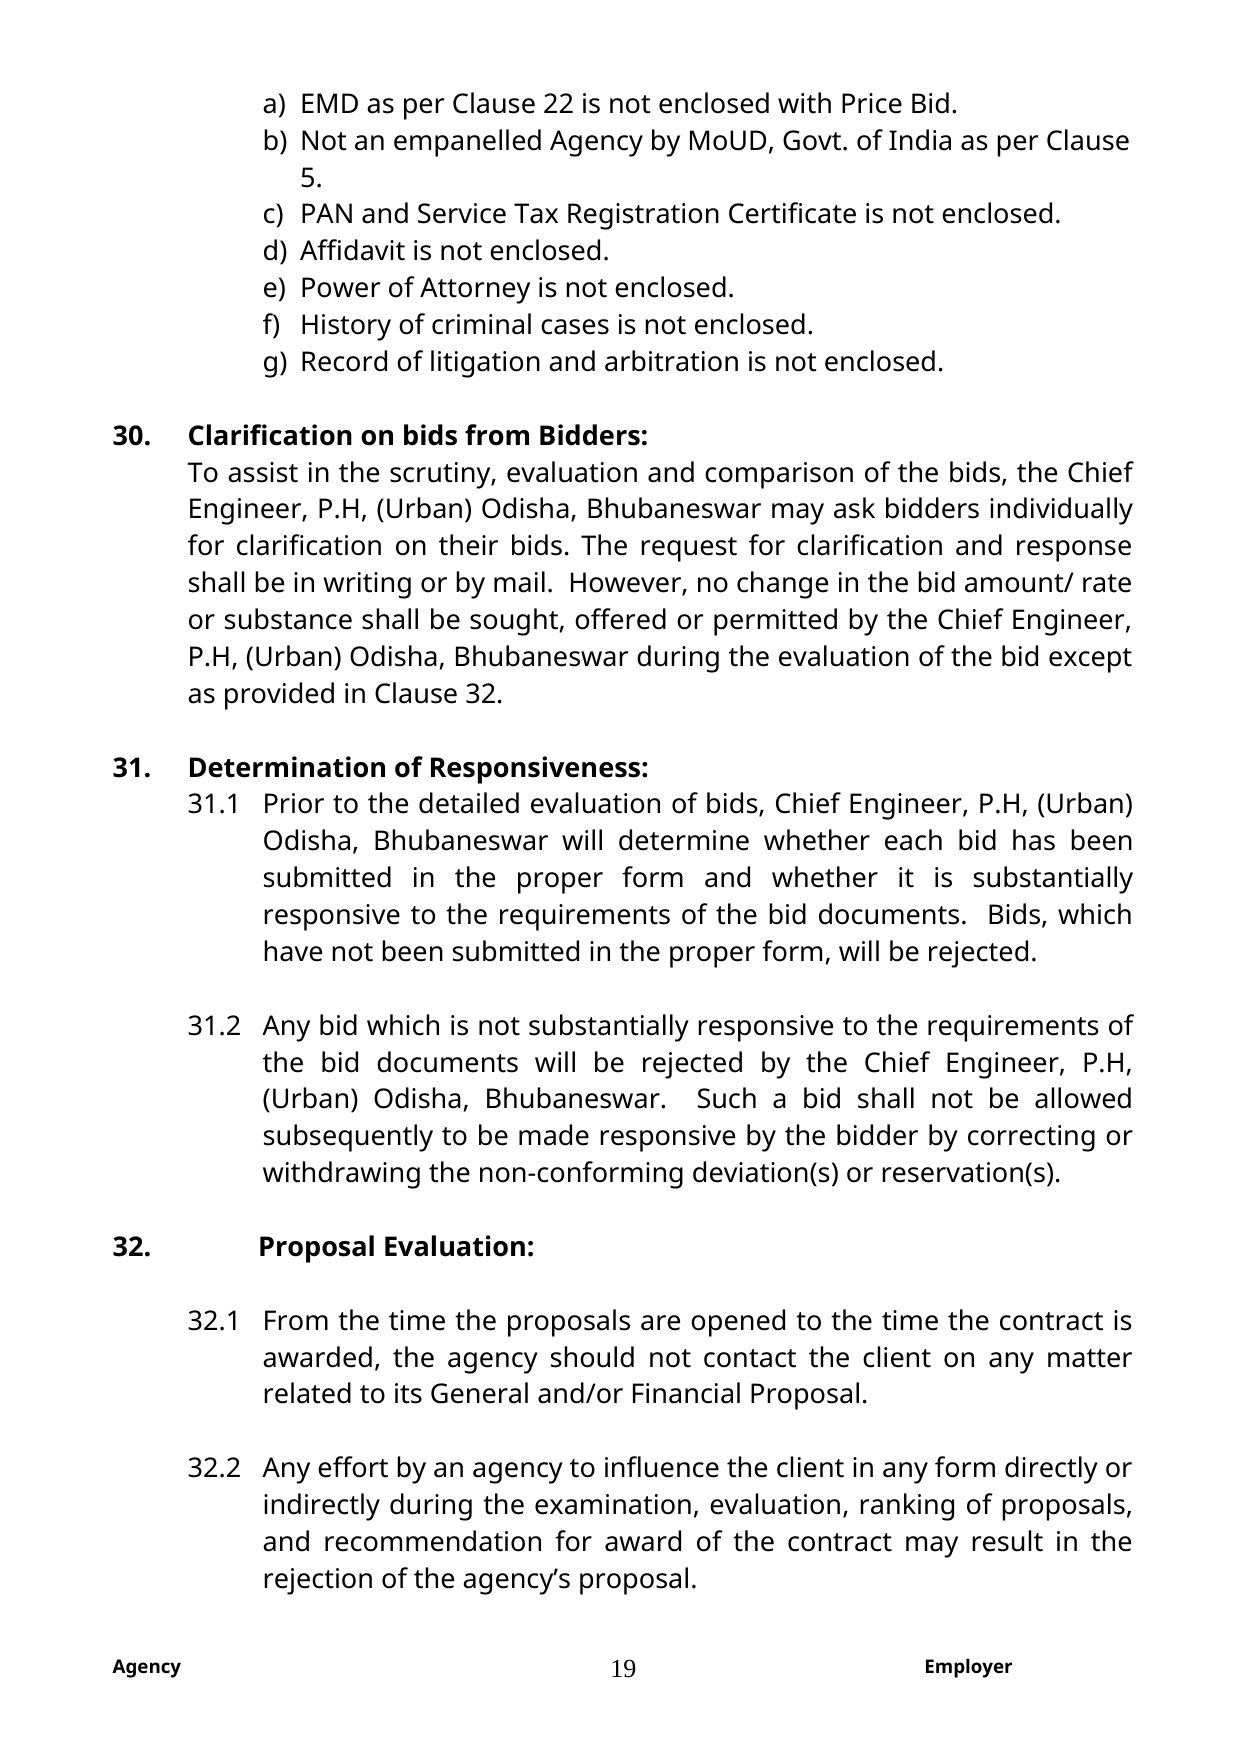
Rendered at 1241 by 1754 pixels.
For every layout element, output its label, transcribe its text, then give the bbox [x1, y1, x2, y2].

list History of criminal cases is not enclosed. [262, 306, 1134, 342]
list Record of litigation and arbitration is not enclosed. [262, 342, 1134, 379]
text To assist in the scrutiny, evaluation and comparison of the bids, the Chief Engineer, P.H, (Urban) Odisha, Bhubaneswar may ask bidders individually for clarification on their bids. The request for clarification and response shall be in writing or by mail. However, no change in the bid amount/ rate or substance shall be sought, offered or permitted by the Chief Engineer, P.H, (Urban) Odisha, Bhubaneswar during the evaluation of the bid except as provided in Clause 32. [187, 453, 1134, 711]
list Not an empanelled Agency by MoUD, Govt. of India as per Clause 5. [262, 121, 1134, 195]
list Affidavit is not enclosed. [262, 232, 1134, 269]
subtitle 30. Clarification on bids from Bidders: [112, 416, 1134, 453]
text 31.2 Any bid which is not substantially responsive to the requirements of the bid documents will be rejected by the Chief Engineer, P.H, (Urban) Odisha, . Such a bid shall not be allowed subsequently to be made responsive by the bidder by correcting or withdrawing the non-conforming deviation(s) or reservation(s). [187, 1006, 1134, 1191]
text 32.2 Any effort by an agency to influence the client in any form directly or indirectly during the examination, evaluation, ranking of proposals, and recommendation for award of the contract may result in the rejection of the agency’s proposal. [187, 1449, 1134, 1596]
list PAN and Service Tax Registration Certificate is not enclosed. [262, 195, 1134, 232]
text 31. Determination of Responsiveness: [112, 748, 1134, 785]
list Power of Attorney is not enclosed. [262, 269, 1134, 306]
list EMD as per Clause 22 is not enclosed with Price Bid. [262, 84, 1134, 121]
text 31.1 Prior to the detailed evaluation of bids, Chief Engineer, P.H, (Urban) Odisha, Bhubaneswar will determine whether each bid has been submitted in the proper form and whether it is substantially responsive to the requirements of the bid documents. Bids, which have not been submitted in the proper form, will be rejected. [187, 785, 1134, 969]
text 32.1 From the time the proposals are opened to the time the contract is awarded, the agency should not contact the client on any matter related to its General and/or Financial Proposal. [187, 1301, 1134, 1412]
text 32. Proposal Evaluation: [112, 1227, 1134, 1264]
